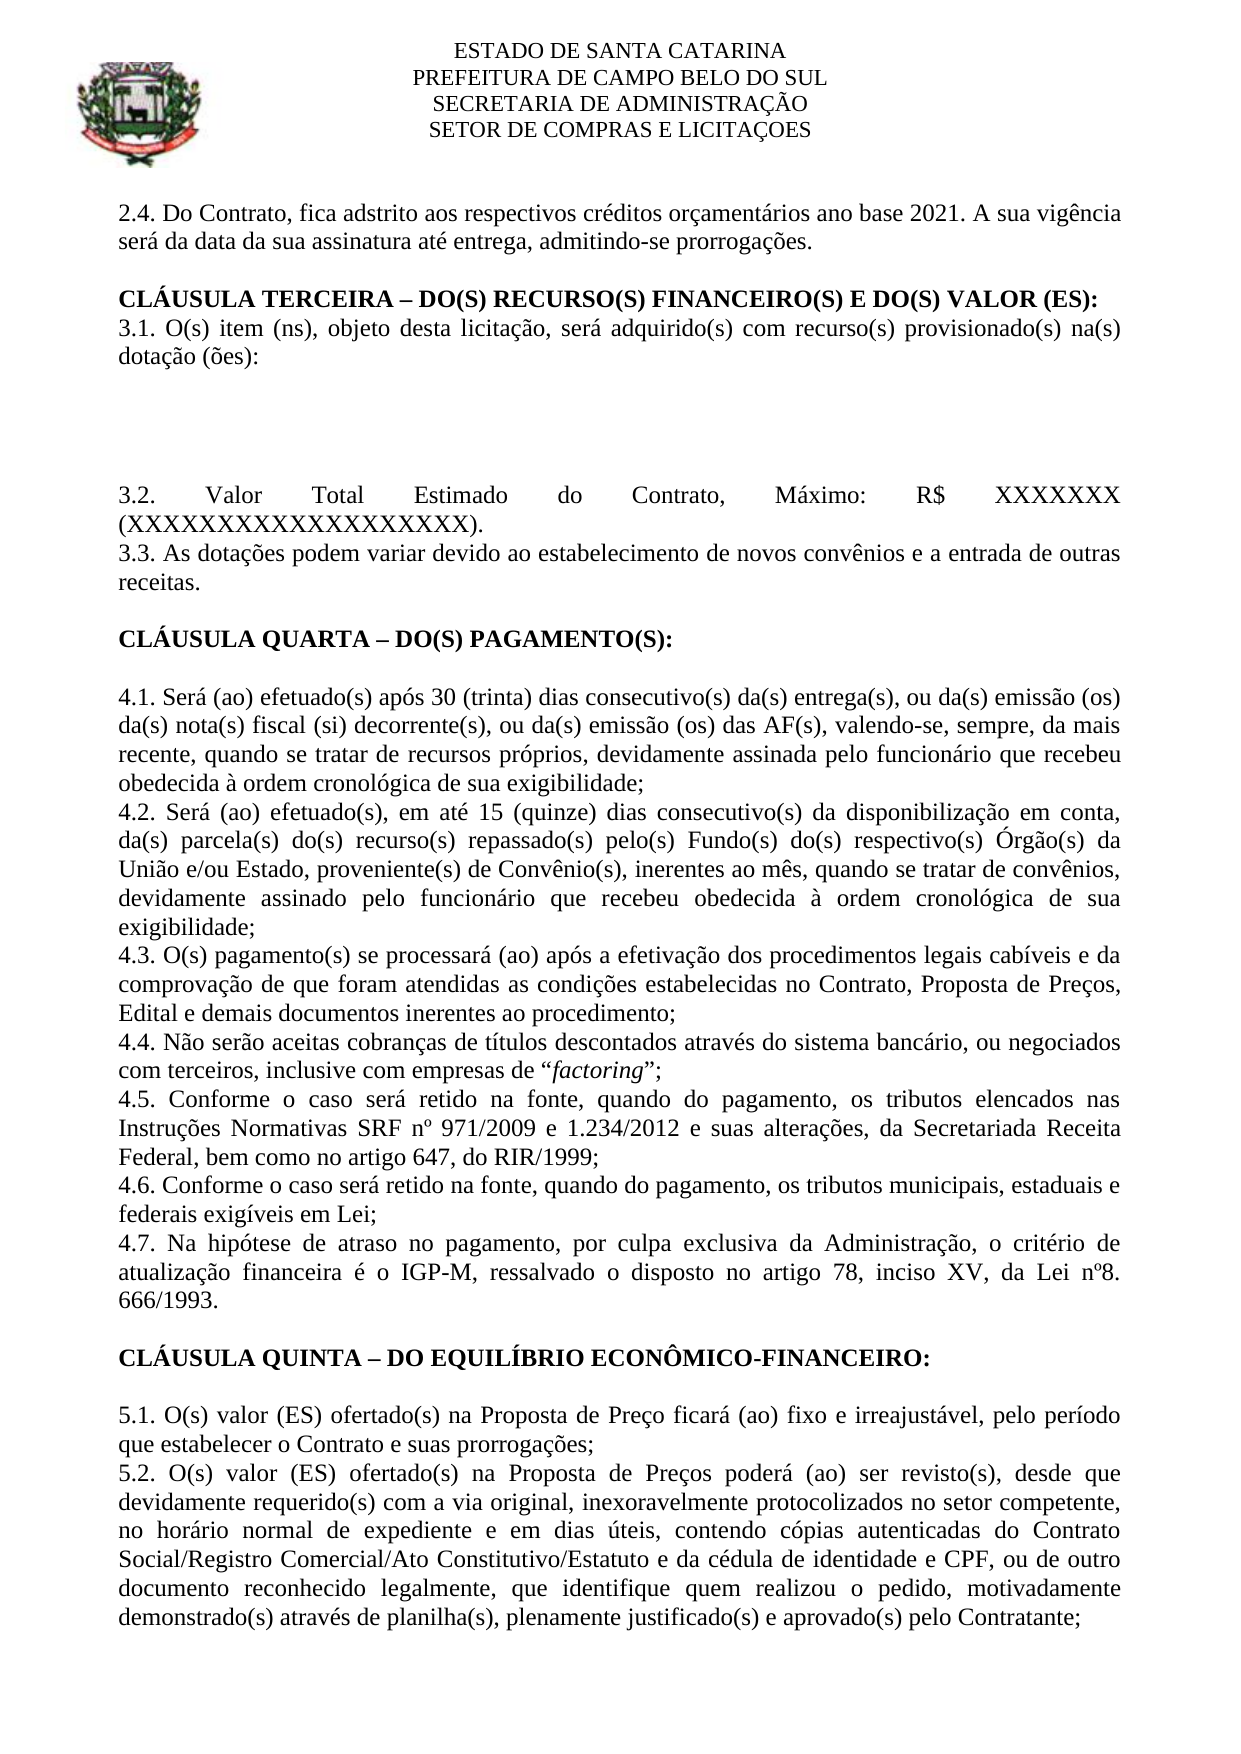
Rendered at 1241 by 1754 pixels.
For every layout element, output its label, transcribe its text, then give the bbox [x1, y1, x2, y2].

text 4.3. O(s) pagamento(s) se processará (ao) após a efetivação dos procedimentos legais cabíveis e da comprovação de que foram atendidas as condições estabelecidas no Contrato, Proposta de Preços, Edital e demais documentos inerentes ao procedimento; [118, 941, 1122, 1027]
text 2.4. Do Contrato, fica adstrito aos respectivos créditos orçamentários ano base 2021. A sua vigência será da data da sua assinatura até entrega, admitindo-se prorrogações. [118, 198, 1122, 255]
text 4.5. Conforme o caso será retido na fonte, quando do pagamento, os tributos elencados nas Instruções Normativas SRF nº 971/2009 e 1.234/2012 e suas alterações, da Secretariada Receita Federal, bem como no artigo 647, do RIR/1999; [118, 1084, 1122, 1171]
text 5.2. O(s) valor (ES) ofertado(s) na Proposta de Preços poderá (ao) ser revisto(s), desde que devidamente requerido(s) com a via original, inexoravelmente protocolizados no setor competente, no horário normal de expediente e em dias úteis, contendo cópias autenticadas do Contrato Social/Registro Comercial/Ato Constitutivo/Estatuto e da cédula de identidade e CPF, ou de outro documento reconhecido legalmente, que identifique quem realizou o pedido, motivadamente demonstrado(s) através de planilha(s), plenamente justificado(s) e aprovado(s) pelo Contratante; [118, 1458, 1122, 1631]
text 4.4. Não serão aceitas cobranças de títulos descontados através do sistema bancário, ou negociados com terceiros, inclusive com empresas de “factoring”; [118, 1027, 1122, 1084]
text 3.1. O(s) item (ns), objeto desta licitação, será adquirido(s) com recurso(s) provisionado(s) na(s) dotação (ões): [118, 313, 1122, 370]
text 4.7. Na hipótese de atraso no pagamento, por culpa exclusiva da Administração, o critério de atualização financeira é o IGP-M, ressalvado o disposto no artigo 78, inciso XV, da Lei nº8. 666/1993. [118, 1228, 1122, 1314]
text 5.1. O(s) valor (ES) ofertado(s) na Proposta de Preço ficará (ao) fixo e irreajustável, pelo período que estabelecer o Contrato e suas prorrogações; [118, 1401, 1122, 1458]
text 4.6. Conforme o caso será retido na fonte, quando do pagamento, os tributos municipais, estaduais e federais exigíveis em Lei; [118, 1171, 1122, 1228]
text CLÁUSULA TERCEIRA – DO(S) RECURSO(S) FINANCEIRO(S) E DO(S) VALOR (ES): [118, 284, 1122, 313]
text 3.3. As dotações podem variar devido ao estabelecimento de novos convênios e a entrada de outras receitas. [118, 538, 1122, 596]
text 4.1. Será (ao) efetuado(s) após 30 (trinta) dias consecutivo(s) da(s) entrega(s), ou da(s) emissão (os) da(s) nota(s) fiscal (si) decorrente(s), ou da(s) emissão (os) das AF(s), valendo-se, sempre, da mais recente, quando se tratar de recursos próprios, devidamente assinada pelo funcionário que recebeu obedecida à ordem cronológica de sua exigibilidade; [118, 682, 1122, 797]
text 3.2. Valor Total Estimado do Contrato, Máximo: R$ XXXXXXX (XXXXXXXXXXXXXXXXXXX). [118, 481, 1122, 538]
text CLÁUSULA QUINTA – DO EQUILÍBRIO ECONÔMICO-FINANCEIRO: [118, 1343, 1122, 1372]
text 4.2. Será (ao) efetuado(s), em até 15 (quinze) dias consecutivo(s) da disponibilização em conta, da(s) parcela(s) do(s) recurso(s) repassado(s) pelo(s) Fundo(s) do(s) respectivo(s) Órgão(s) da União e/ou Estado, proveniente(s) de Convênio(s), inerentes ao mês, quando se tratar de convênios, devidamente assinado pelo funcionário que recebeu obedecida à ordem cronológica de sua exigibilidade; [118, 797, 1122, 941]
text CLÁUSULA QUARTA – DO(S) PAGAMENTO(S): [118, 624, 1122, 653]
picture [64, 62, 225, 168]
